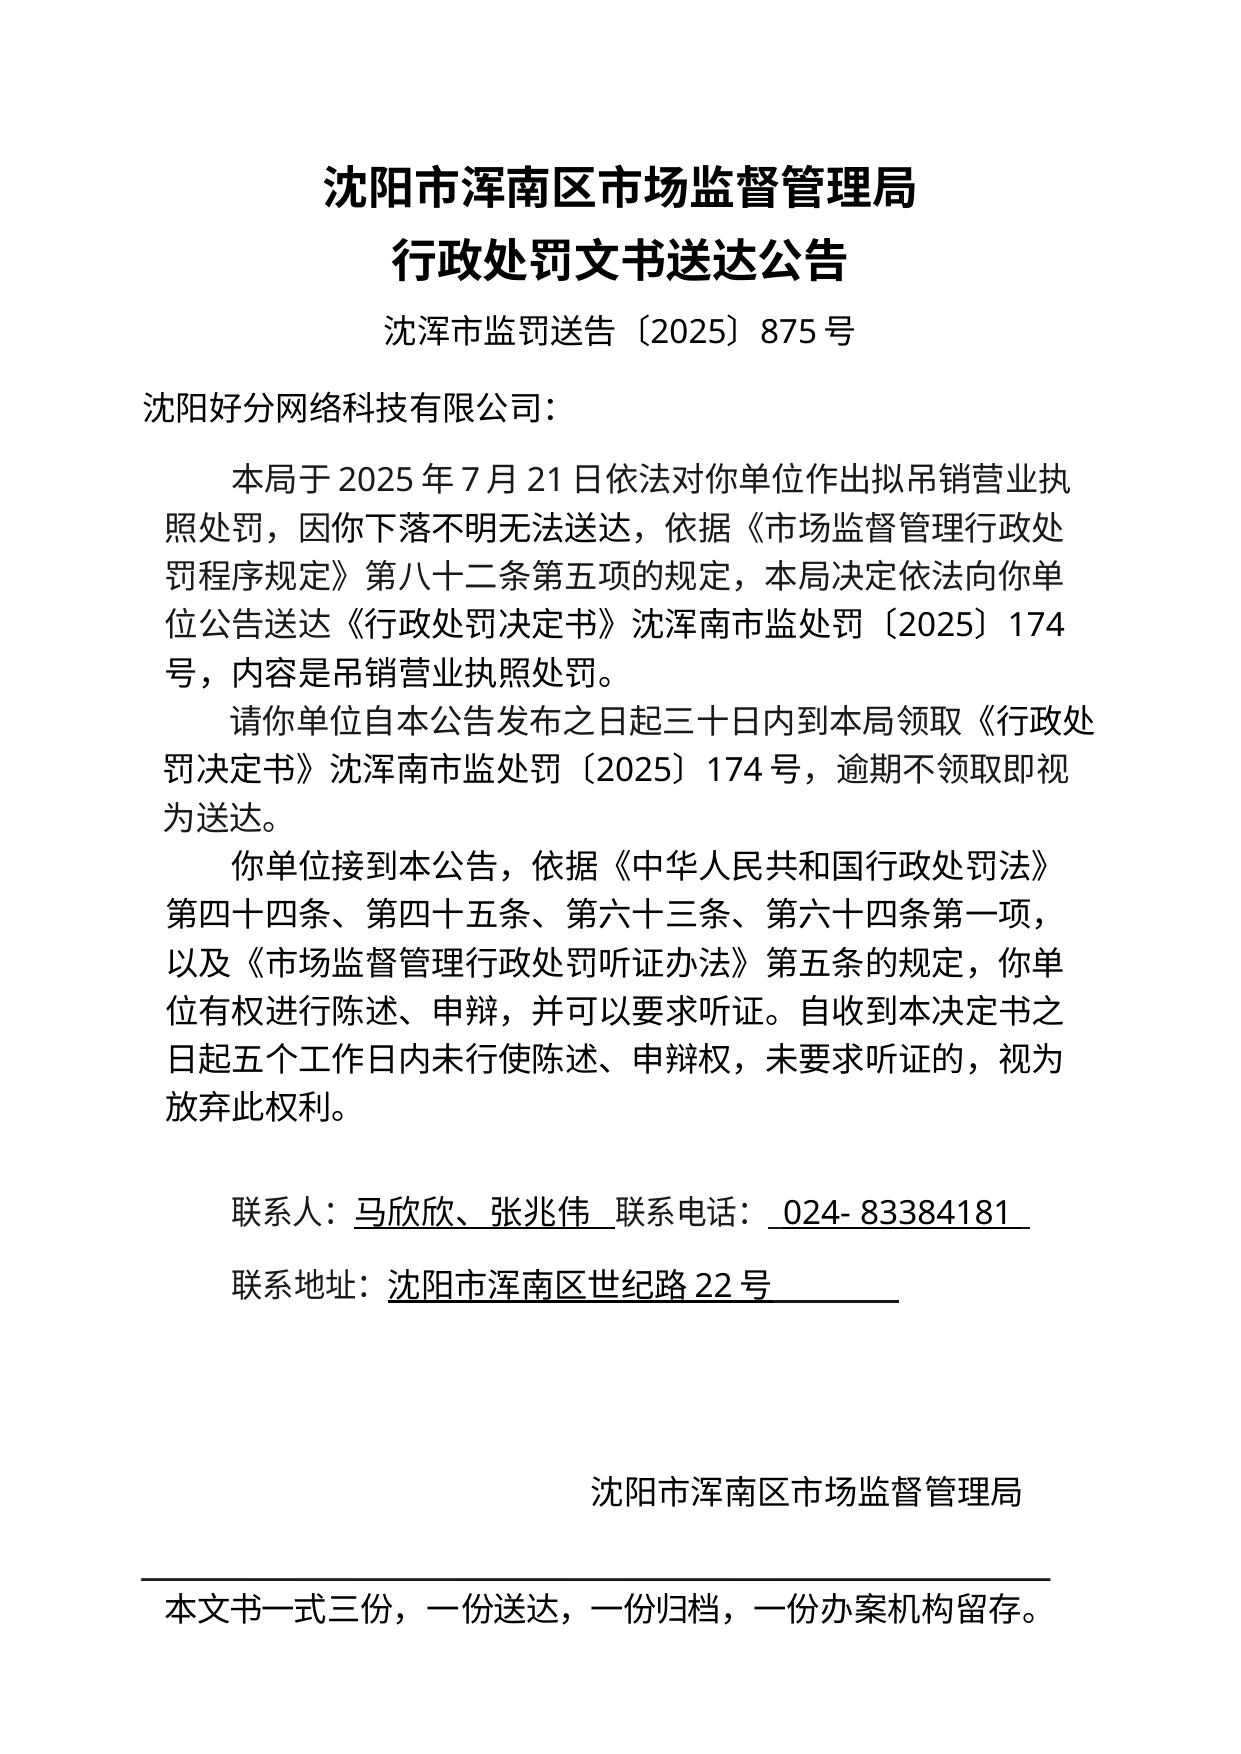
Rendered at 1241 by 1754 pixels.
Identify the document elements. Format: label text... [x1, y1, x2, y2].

text 你单位接到本公告，依据《中华人民共和国行政处罚法》第四十四条、第四十五条、第六十三条、第六十四条第一项，以及《市场监督管理行政处罚听证办法》第五条的规定，你单位有权进行陈述、申辩，并可以要求听证。自收到本决定书之日起五个工作日内未行使陈述、申辩权，未要求听证的，视为放弃此权利。 [165, 840, 1087, 1129]
text 沈阳市浑南区市场监督管理局 [141, 151, 1100, 217]
text 联系地址：沈阳市浑南区世纪路22号 [141, 1259, 1100, 1308]
text 沈浑市监罚送告〔2025〕875号 [141, 304, 1100, 353]
text 行政处罚文书送达公告 [141, 224, 1100, 290]
text 请你单位自本公告发布之日起三十日内到本局领取《行政处罚决定书》沈浑南市监处罚〔2025〕174号，逾期不领取即视为送达。 [162, 695, 1100, 840]
text 沈阳市浑南区市场监督管理局 [141, 1466, 1029, 1514]
text 联系人：马欣欣、张兆伟 联系电话： 024- 83384181 [141, 1186, 1100, 1234]
text 沈阳好分网络科技有限公司： [141, 391, 1100, 428]
text 本局于2025年7月21日依法对你单位作出拟吊销营业执照处罚，因你下落不明无法送达，依据《市场监督管理行政处罚程序规定》第八十二条第五项的规定，本局决定依法向你单位公告送达《行政处罚决定书》沈浑南市监处罚〔2025〕174号，内容是吊销营业执照处罚。 [164, 453, 1087, 695]
